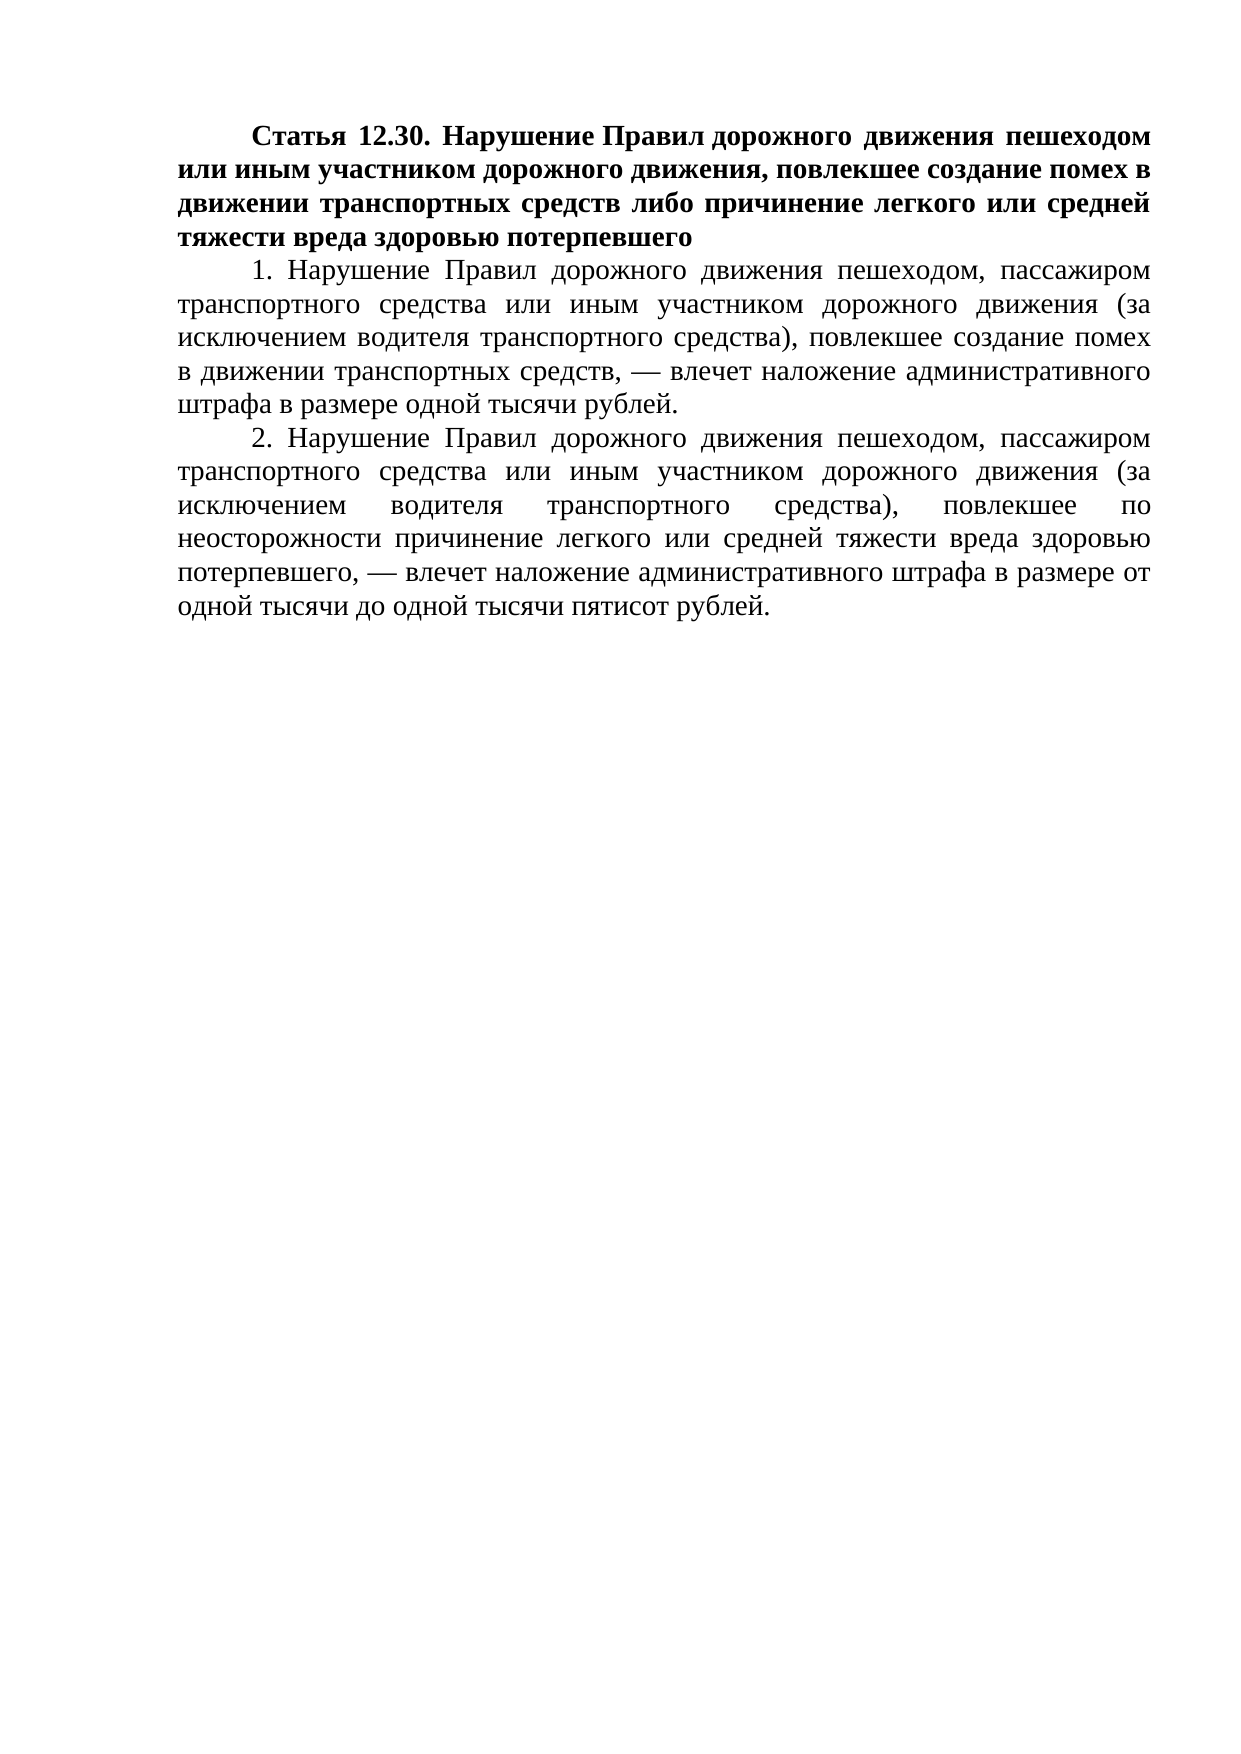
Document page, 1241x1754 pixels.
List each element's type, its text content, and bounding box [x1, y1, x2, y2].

text Статья 12.30. Нарушение Правил дорожного движения пешеходом или иным участником дорожного движения, повлекшее создание помех в движении транспортных средств либо причинение легкого или средней тяжести вреда здоровью потерпевшего [177, 118, 1152, 252]
text 2. Нарушение Правил дорожного движения пешеходом, пассажиром транспортного средства или иным участником дорожного движения (за исключением водителя транспортного средства), повлекшее по неосторожности причинение легкого или средней тяжести вреда здоровью потерпевшего, — влечет наложение административного штрафа в размере от одной тысячи до одной тысячи пятисот рублей. [177, 420, 1152, 621]
text 1. Нарушение Правил дорожного движения пешеходом, пассажиром транспортного средства или иным участником дорожного движения (за исключением водителя транспортного средства), повлекшее создание помех в движении транспортных средств, — влечет наложение административного штрафа в размере одной тысячи рублей. [177, 252, 1152, 420]
